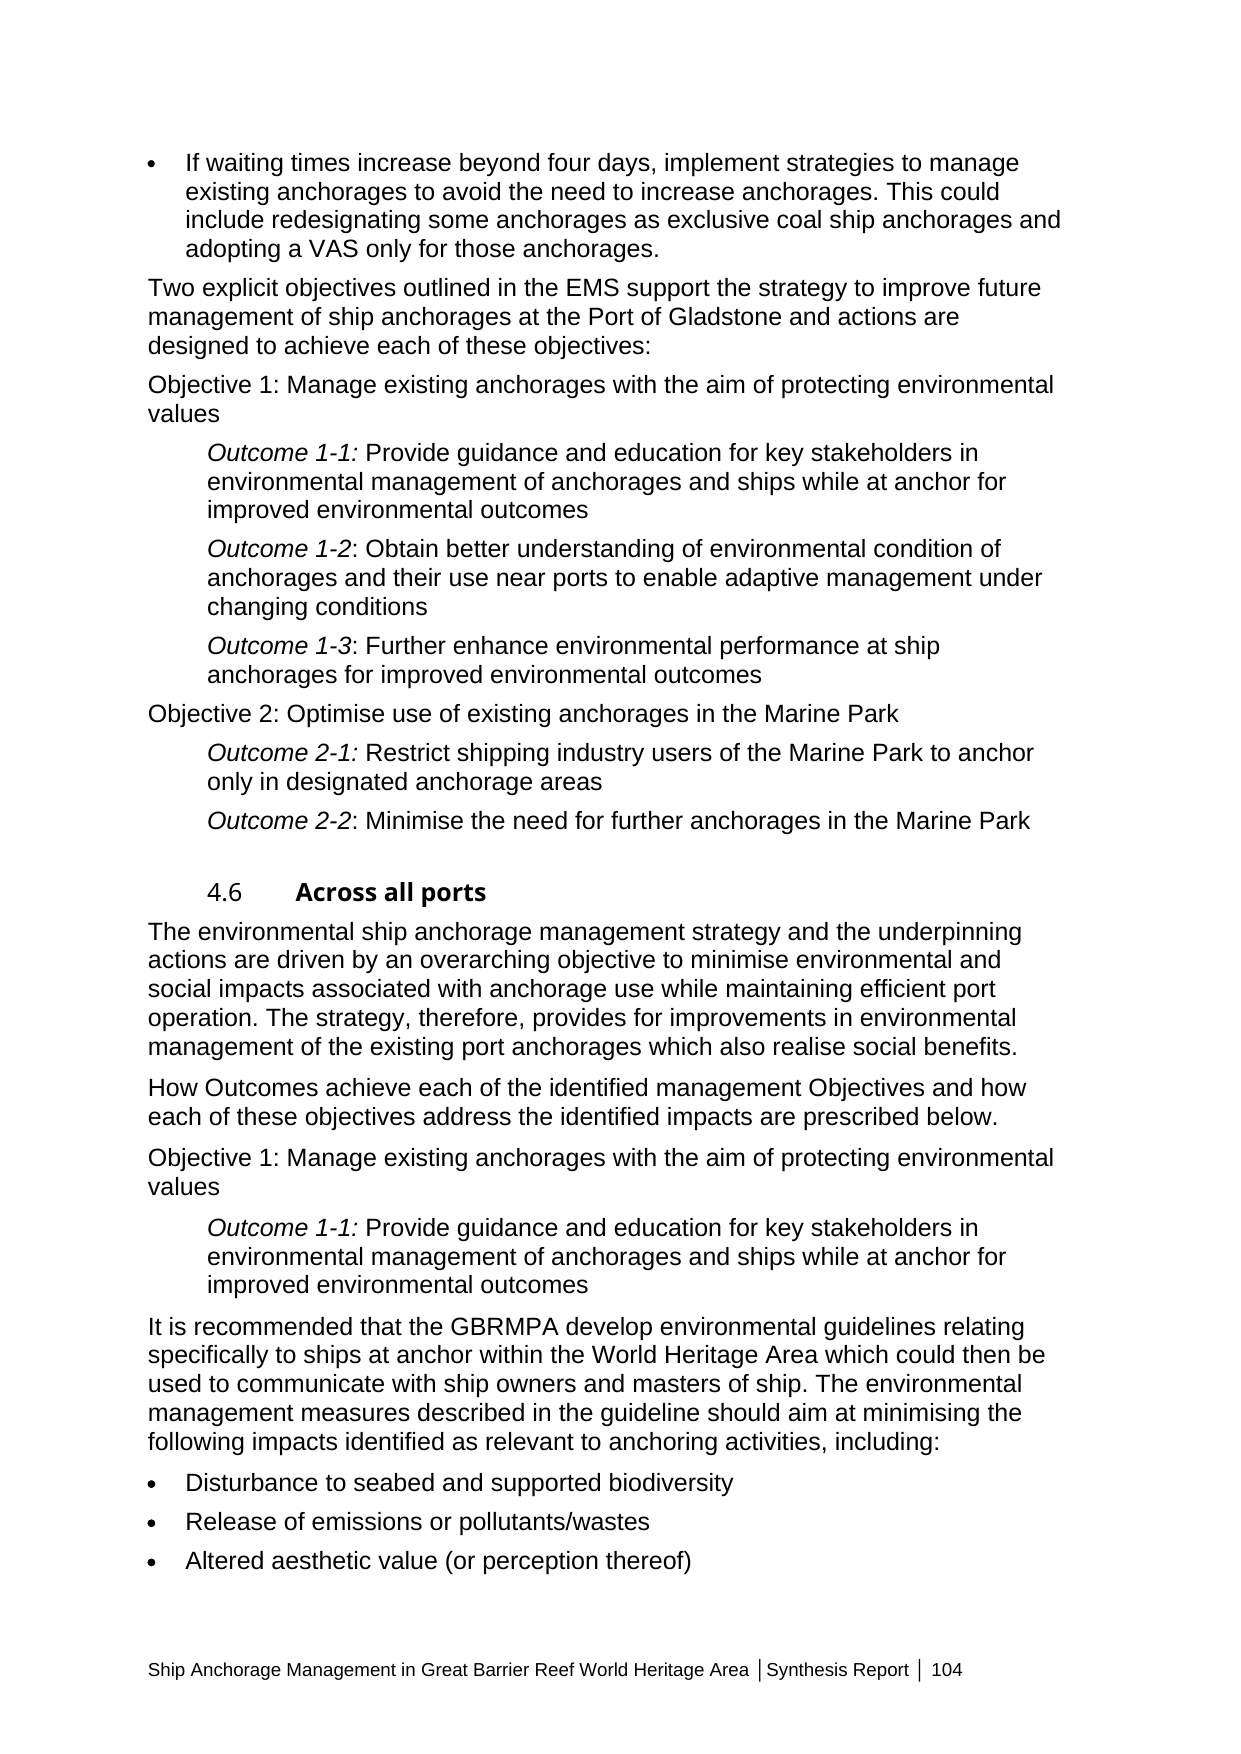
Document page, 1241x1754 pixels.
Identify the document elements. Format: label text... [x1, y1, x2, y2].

list Objective 1: Manage existing anchorages with the aim of protecting environmental values [148, 370, 1063, 427]
list Outcome 1-2: Obtain better understanding of environmental condition of anchorages and their use near ports to enable adaptive management under changing conditions [207, 534, 1063, 621]
text If waiting times increase beyond four days, implement strategies to manage existing anchorages to avoid the need to increase anchorages. This could include redesignating some anchorages as exclusive coal ship anchorages and adopting a VAS only for those anchorages. [148, 148, 1063, 263]
list Outcome 1-3: Further enhance environmental performance at ship anchorages for improved environmental outcomes [207, 631, 1063, 688]
list Objective 2: Optimise use of existing anchorages in the Marine Park [148, 699, 1063, 728]
list Outcome 1-1: Provide guidance and education for key stakeholders in environmental management of anchorages and ships while at anchor for improved environmental outcomes [207, 438, 1063, 524]
text Outcome 1-1: Provide guidance and education for key stakeholders in environmental management of anchorages and ships while at anchor for improved environmental outcomes [207, 1213, 1063, 1299]
list Outcome 2-2: Minimise the need for further anchorages in the Marine Park [207, 806, 1063, 835]
text Disturbance to seabed and supported biodiversity [148, 1468, 1063, 1497]
list Two explicit objectives outlined in the EMS support the strategy to improve future management of ship anchorages at the Port of Gladstone and actions are designed to achieve each of these objectives: [148, 273, 1063, 359]
text How Outcomes achieve each of the identified management Objectives and how each of these objectives address the identified impacts are prescribed below. [148, 1073, 1063, 1131]
list Outcome 2-1: Restrict shipping industry users of the Marine Park to anchor only in designated anchorage areas [207, 738, 1063, 796]
text It is recommended that the GBRMPA develop environmental guidelines relating specifically to ships at anchor within the World Heritage Area which could then be used to communicate with ship owners and masters of ship. The environmental management measures described in the guideline should aim at minimising the following impacts identified as relevant to anchoring activities, including: [148, 1312, 1063, 1456]
subtitle Across all ports [207, 874, 1063, 908]
text Altered aesthetic value (or perception thereof) [148, 1546, 1063, 1575]
text The environmental ship anchorage management strategy and the underpinning actions are driven by an overarching objective to minimise environmental and social impacts associated with anchorage use while maintaining efficient port operation. The strategy, therefore, provides for improvements in environmental management of the existing port anchorages which also realise social benefits. [148, 917, 1063, 1061]
text Release of emissions or pollutants/wastes [148, 1507, 1063, 1536]
text Objective 1: Manage existing anchorages with the aim of protecting environmental values [148, 1143, 1063, 1201]
